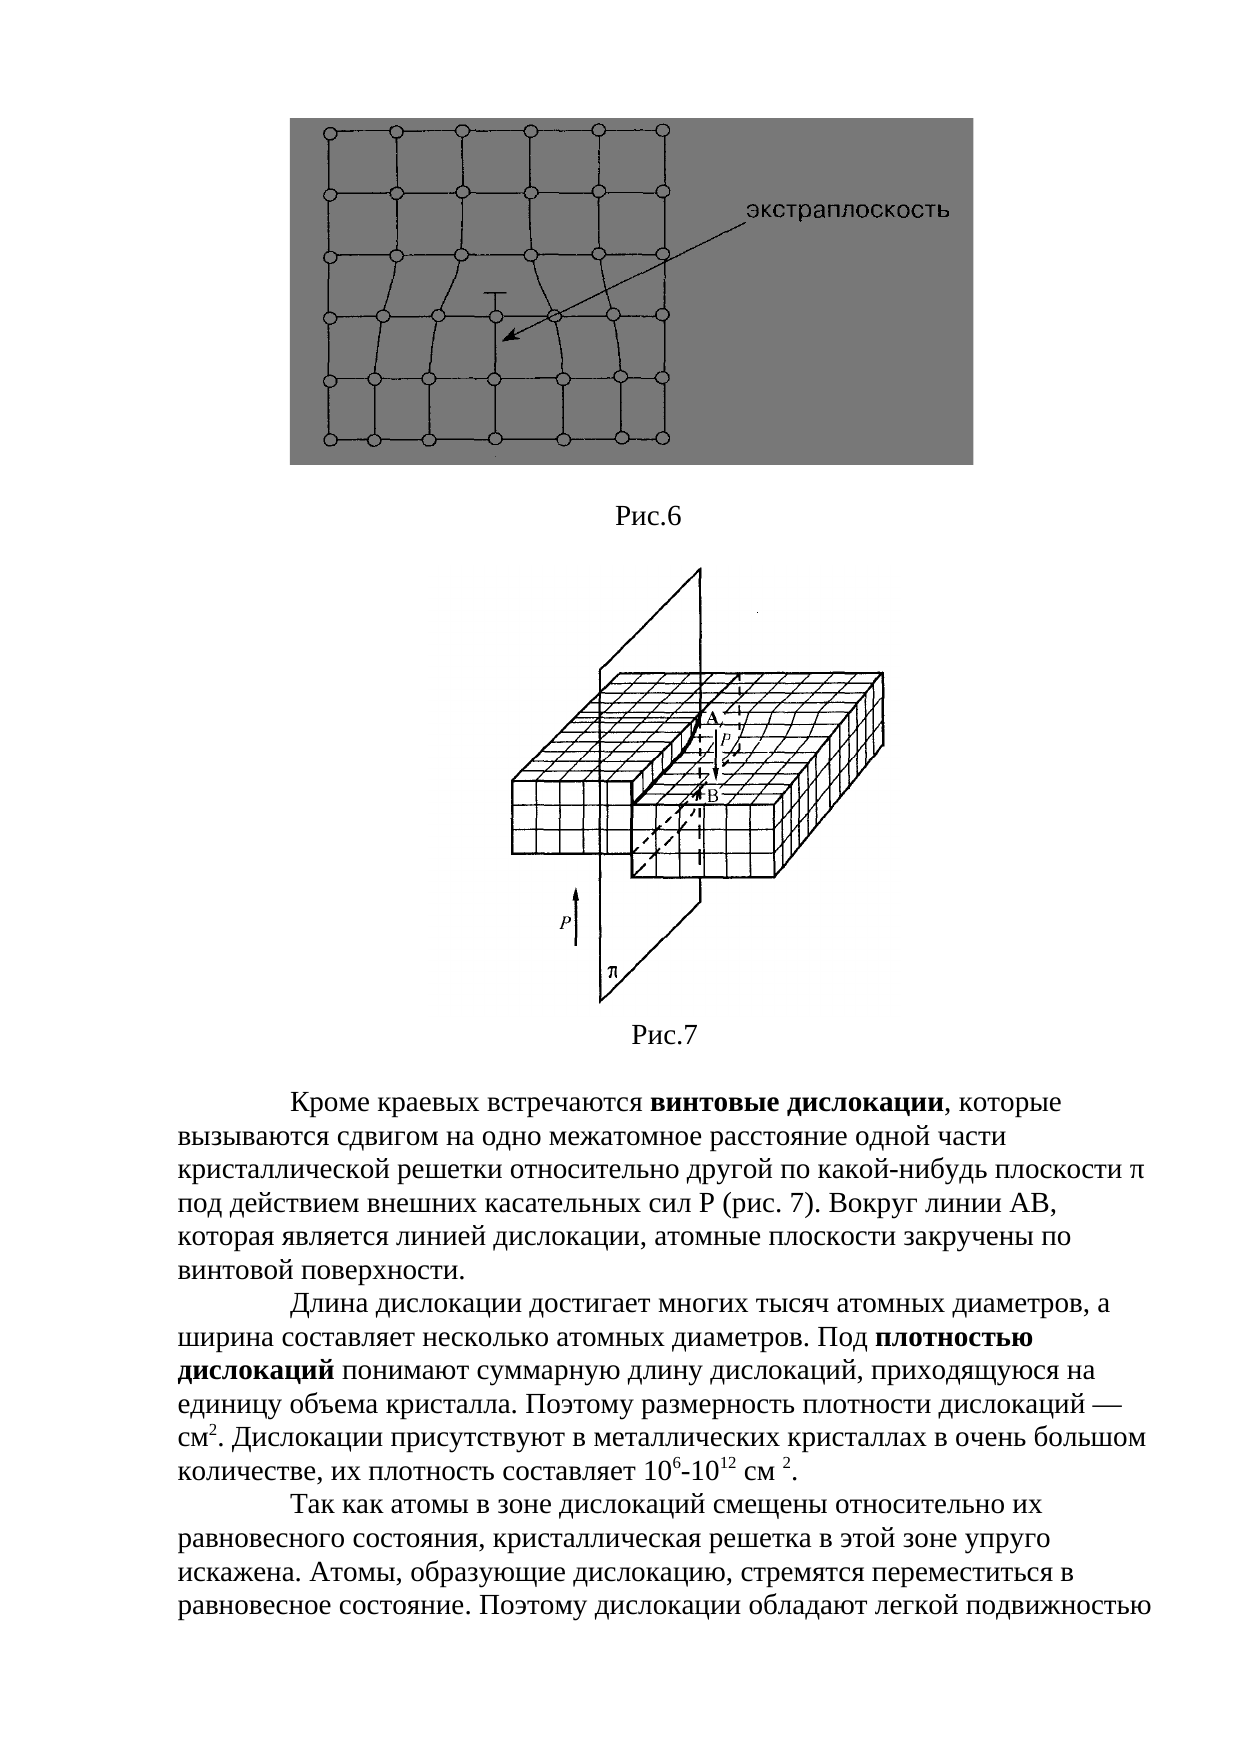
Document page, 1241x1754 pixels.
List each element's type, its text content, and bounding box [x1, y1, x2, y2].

text Рис.6 [177, 498, 1152, 532]
picture [427, 565, 902, 1017]
text Длина дислокации достигает многих тысяч атомных диаметров, а ширина составляет несколько атомных диаметров. Под плотностью дислокаций понимают суммарную длину дислокаций, приходящуюся на единицу объема кристалла. Поэтому размерность плотности дислокаций — см2. Дислокации присутствуют в металлических кристаллах в очень большом количестве, их плотность составляет 106- 2. [177, 1285, 1152, 1487]
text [177, 1487, 1152, 1621]
text Рис.7 [177, 1017, 1152, 1051]
text Кроме краевых встречаются винтовые дислокации, которые вызываются сдвигом на одно межатомное расстояние одной части кристаллической решетки относительно другой по какой-нибудь плоскости π под действием внешних касательных сил Р (рис. 7). Вокруг линии АВ, которая является линией дислокации, атомные плоскости закручены по винтовой поверхности. [177, 1084, 1152, 1285]
